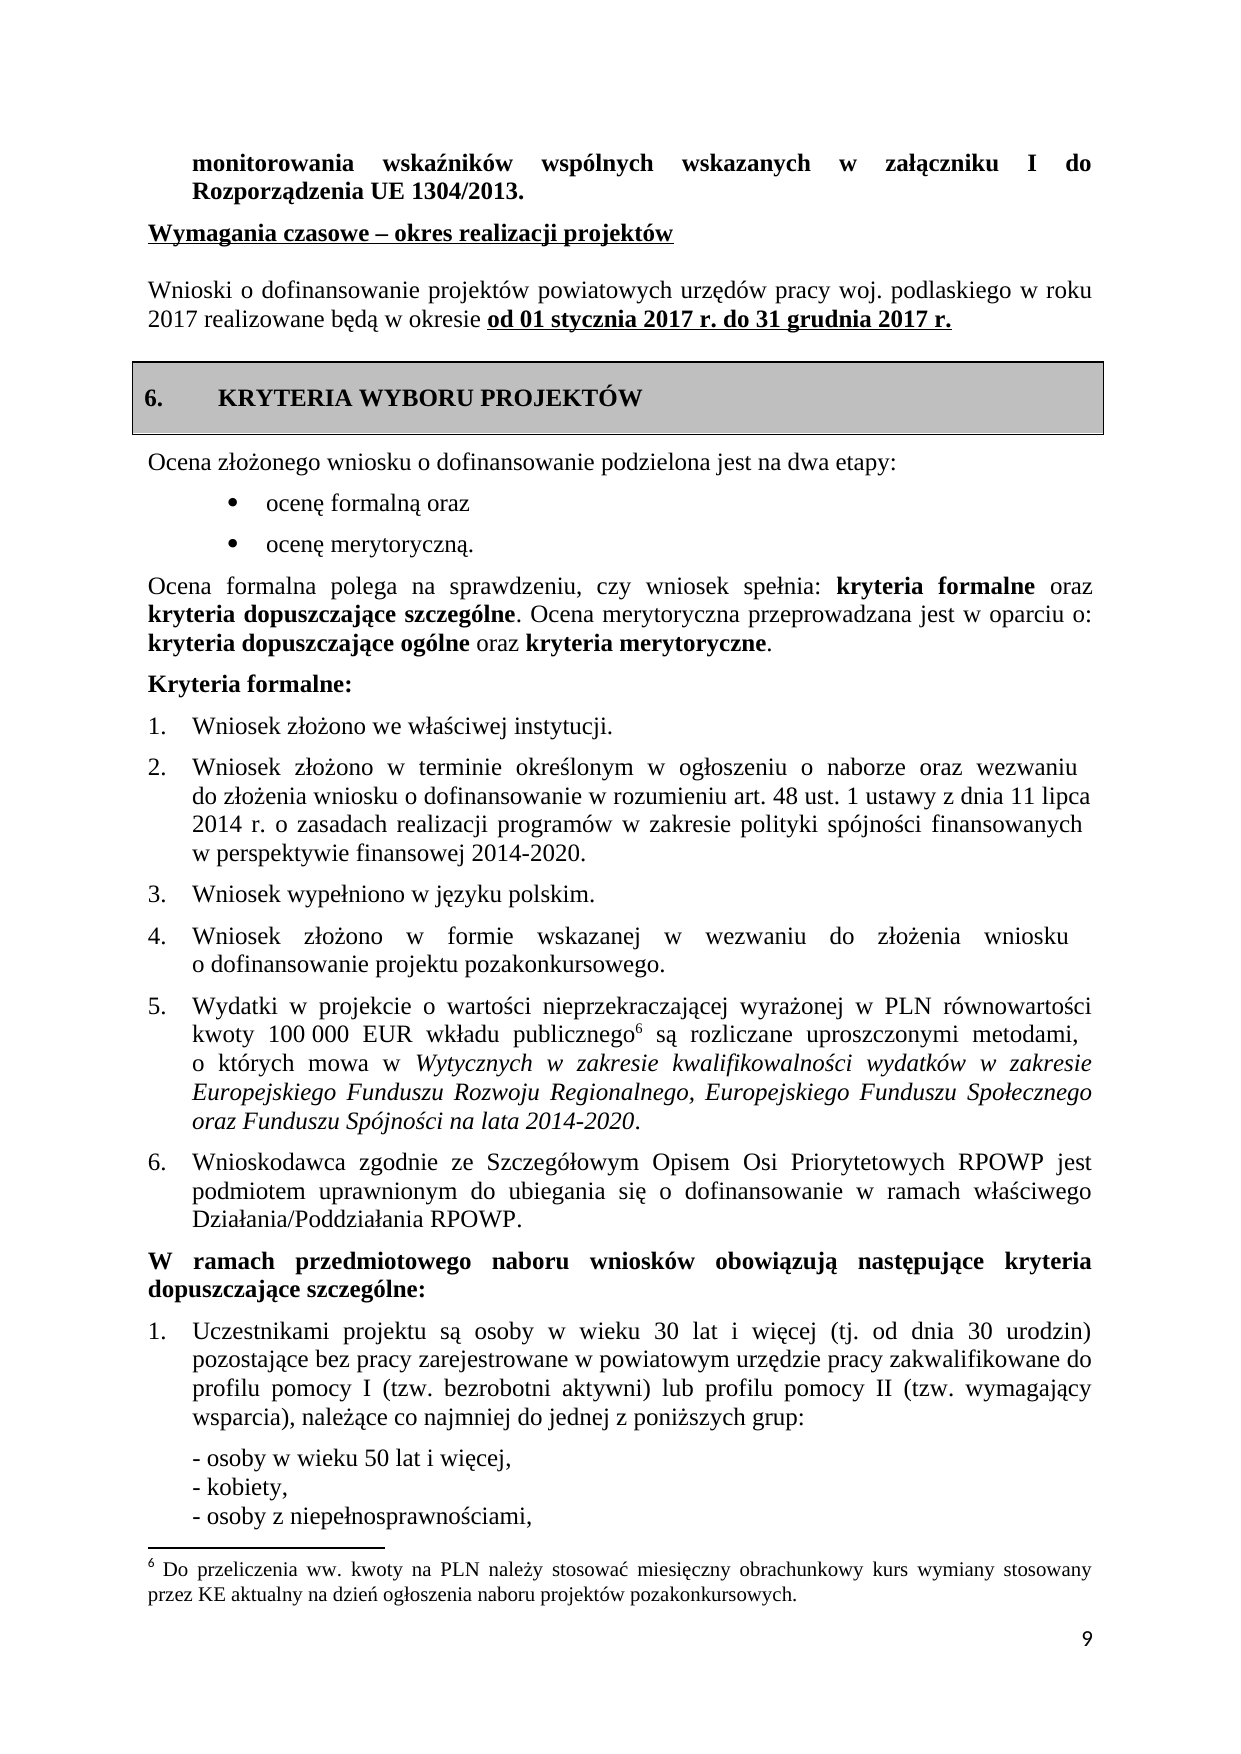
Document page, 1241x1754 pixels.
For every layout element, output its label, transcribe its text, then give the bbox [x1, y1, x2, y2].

list Wydatki w projekcie o wartości nieprzekraczającej wyrażonej w PLN równowartości kwoty 100 000 EUR wkładu publicznego są rozliczane uproszczonymi metodami, o których mowa w Wytycznych w zakresie kwalifikowalności wydatków w zakresie Europejskiego Funduszu Rozwoju Regionalnego, Europejskiego Funduszu Społecznego oraz Funduszu Spójności na lata 2014-2020. [148, 991, 1093, 1134]
text Wymagania czasowe – okres realizacji projektów [148, 218, 1093, 246]
text Ocena formalna polega na sprawdzeniu, czy wniosek spełnia: kryteria formalne oraz kryteria dopuszczające szczególne. Ocena merytoryczna przeprowadzana jest w oparciu o: kryteria dopuszczające ogólne oraz kryteria merytoryczne. [148, 571, 1093, 657]
list ocenę formalną oraz [228, 488, 1093, 517]
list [148, 148, 1093, 205]
text - osoby z niepełnosprawnościami, [148, 1501, 1093, 1529]
list Wniosek złożono we właściwej instytucji. [148, 711, 1093, 739]
list Wnioskodawca zgodnie ze Szczegółowym Opisem Osi Priorytetowych RPOWP jest podmiotem uprawnionym do ubiegania się o dofinansowanie w ramach właściwego Działania/Poddziałania RPOWP. [148, 1147, 1093, 1233]
list Wniosek wypełniono w języku polskim. [148, 879, 1093, 908]
text Ocena złożonego wniosku o dofinansowanie podzielona jest na dwa etapy: [148, 447, 1093, 476]
table_header 6. KRYTERIA WYBORU PROJEKTÓW [133, 363, 1103, 433]
text Kryteria formalne: [148, 669, 1093, 698]
list Wniosek złożono w formie wskazanej w wezwaniu do złożenia wniosku o dofinansowanie projektu pozakonkursowego. [148, 921, 1093, 978]
list Uczestnikami projektu są osoby w wieku 30 lat i więcej (tj. od dnia 30 urodzin) pozostające bez pracy zarejestrowane w powiatowym urzędzie pracy zakwalifikowane do profilu pomocy I (tzw. bezrobotni aktywni) lub profilu pomocy II (tzw. wymagający wsparcia), należące co najmniej do jednej z poniższych grup: [148, 1316, 1093, 1431]
text W ramach przedmiotowego naboru wniosków obowiązują następujące kryteria dopuszczające szczególne: [148, 1246, 1093, 1303]
text - kobiety, [148, 1472, 1093, 1501]
text - osoby w wieku 50 lat i więcej, [148, 1443, 1093, 1472]
text Wnioski o dofinansowanie projektów powiatowych urzędów pracy woj. podlaskiego w roku 2017 realizowane będą w okresie od 01 stycznia 2017 r. do 31 grudnia 2017 r. [148, 275, 1093, 333]
list Wniosek złożono w terminie określonym w ogłoszeniu o naborze oraz wezwaniu do złożenia wniosku o dofinansowanie w rozumieniu art. 48 ust. 1 ustawy z dnia 11 lipca 2014 r. o zasadach realizacji programów w zakresie polityki spójności finansowanych w perspektywie finansowej 2014-2020. [148, 752, 1093, 867]
list ocenę merytoryczną. [228, 529, 1093, 558]
